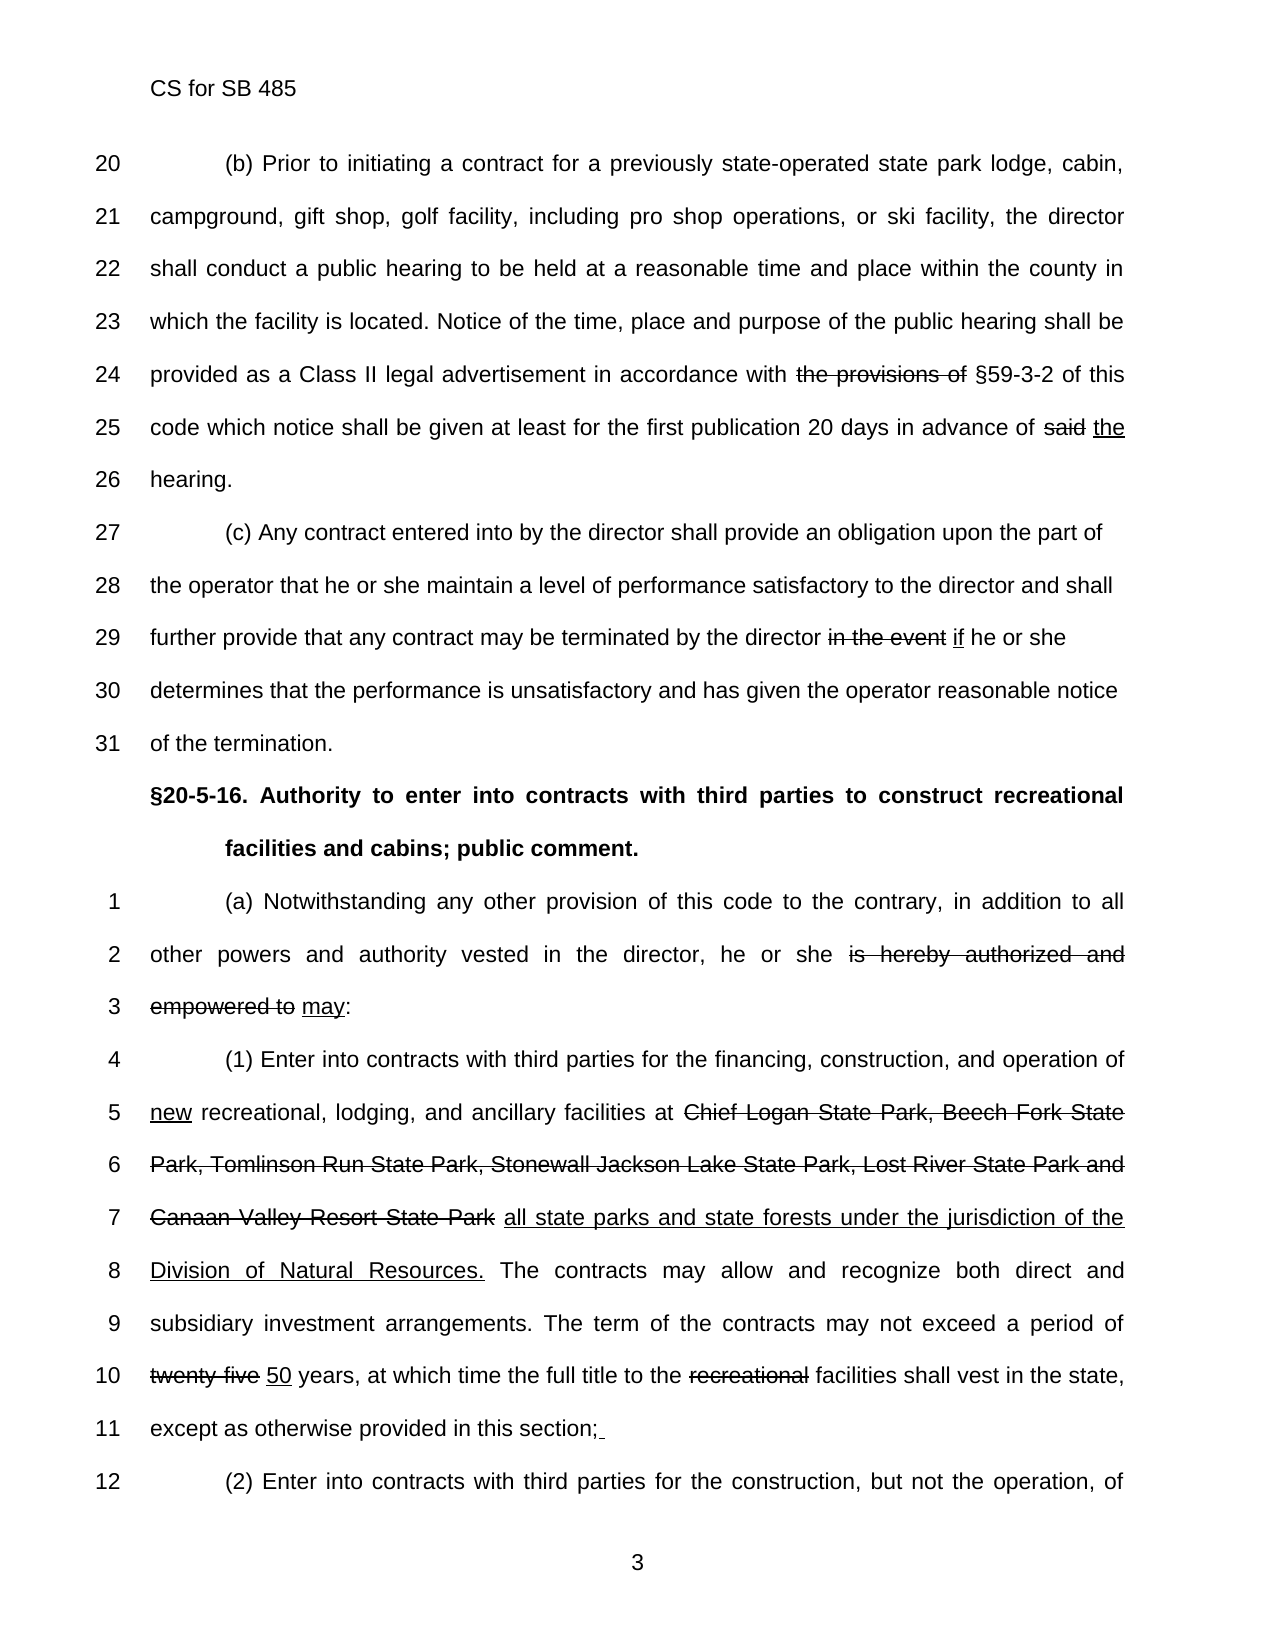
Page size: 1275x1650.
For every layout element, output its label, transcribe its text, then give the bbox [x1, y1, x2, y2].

text (b) Prior to initiating a contract for a previously state-operated state park lodge, cabin, campground, gift shop, golf facility, including pro shop operations, or ski facility, the director shall conduct a public hearing to be held at a reasonable time and place within the county in which the facility is located. Notice of the time, place and purpose of the public hearing shall be provided as a Class II legal advertisement in accordance with the provisions of §59-3-2 of this code which notice shall be given at least for the first publication 20 days in advance of said the hearing. [150, 150, 1125, 493]
text (a) Notwithstanding any other provision of this code to the contrary, in addition to all other powers and authority vested in the director, he or she is hereby authorized and empowered to may: [150, 888, 1125, 1020]
text (1) Enter into contracts with third parties for the financing, construction, and operation of new recreational, lodging, and ancillary facilities at Chief Logan State Park, Beech Fork State Park, Tomlinson Run State Park, Stonewall Jackson Lake State Park, Lost River State Park and Canaan Valley Resort State Park all state parks and state forests under the jurisdiction of the Division of Natural Resources. The contracts may allow and recognize both direct and subsidiary investment arrangements. The term of the contracts may not exceed a period of twenty-five 50 years, at which time the full title to the recreational facilities shall vest in the state, except as otherwise provided in this section; [150, 1167, 1125, 1441]
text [150, 1468, 1125, 1494]
subtitle §20-5-16. Authority to enter into contracts with third parties to construct recreational facilities and cabins; public comment. [150, 782, 1125, 862]
text (c) Any contract entered into by the director shall provide an obligation upon the part of the operator that he or she maintain a level of performance satisfactory to the director and shall further provide that any contract may be terminated by the director in the event if he or she determines that the performance is unsatisfactory and has given the operator reasonable notice of the termination. [150, 519, 1125, 756]
text (1) Enter into contracts with third parties for the financing, construction, and operation of new recreational, lodging, and ancillary facilities at Chief Logan State Park, Beech Fork State Park, Tomlinson Run State Park, Stonewall Jackson Lake State Park, Lost River State Park and Canaan Valley Resort State Park all state parks and state forests under the jurisdiction of the Division of Natural Resources. The contracts may allow and recognize both direct and subsidiary investment arrangements. The term of the contracts may not exceed a period of twenty-five 50 years, at which time the full title to the recreational facilities shall vest in the state, except as otherwise provided in this section; [150, 1046, 1125, 1166]
